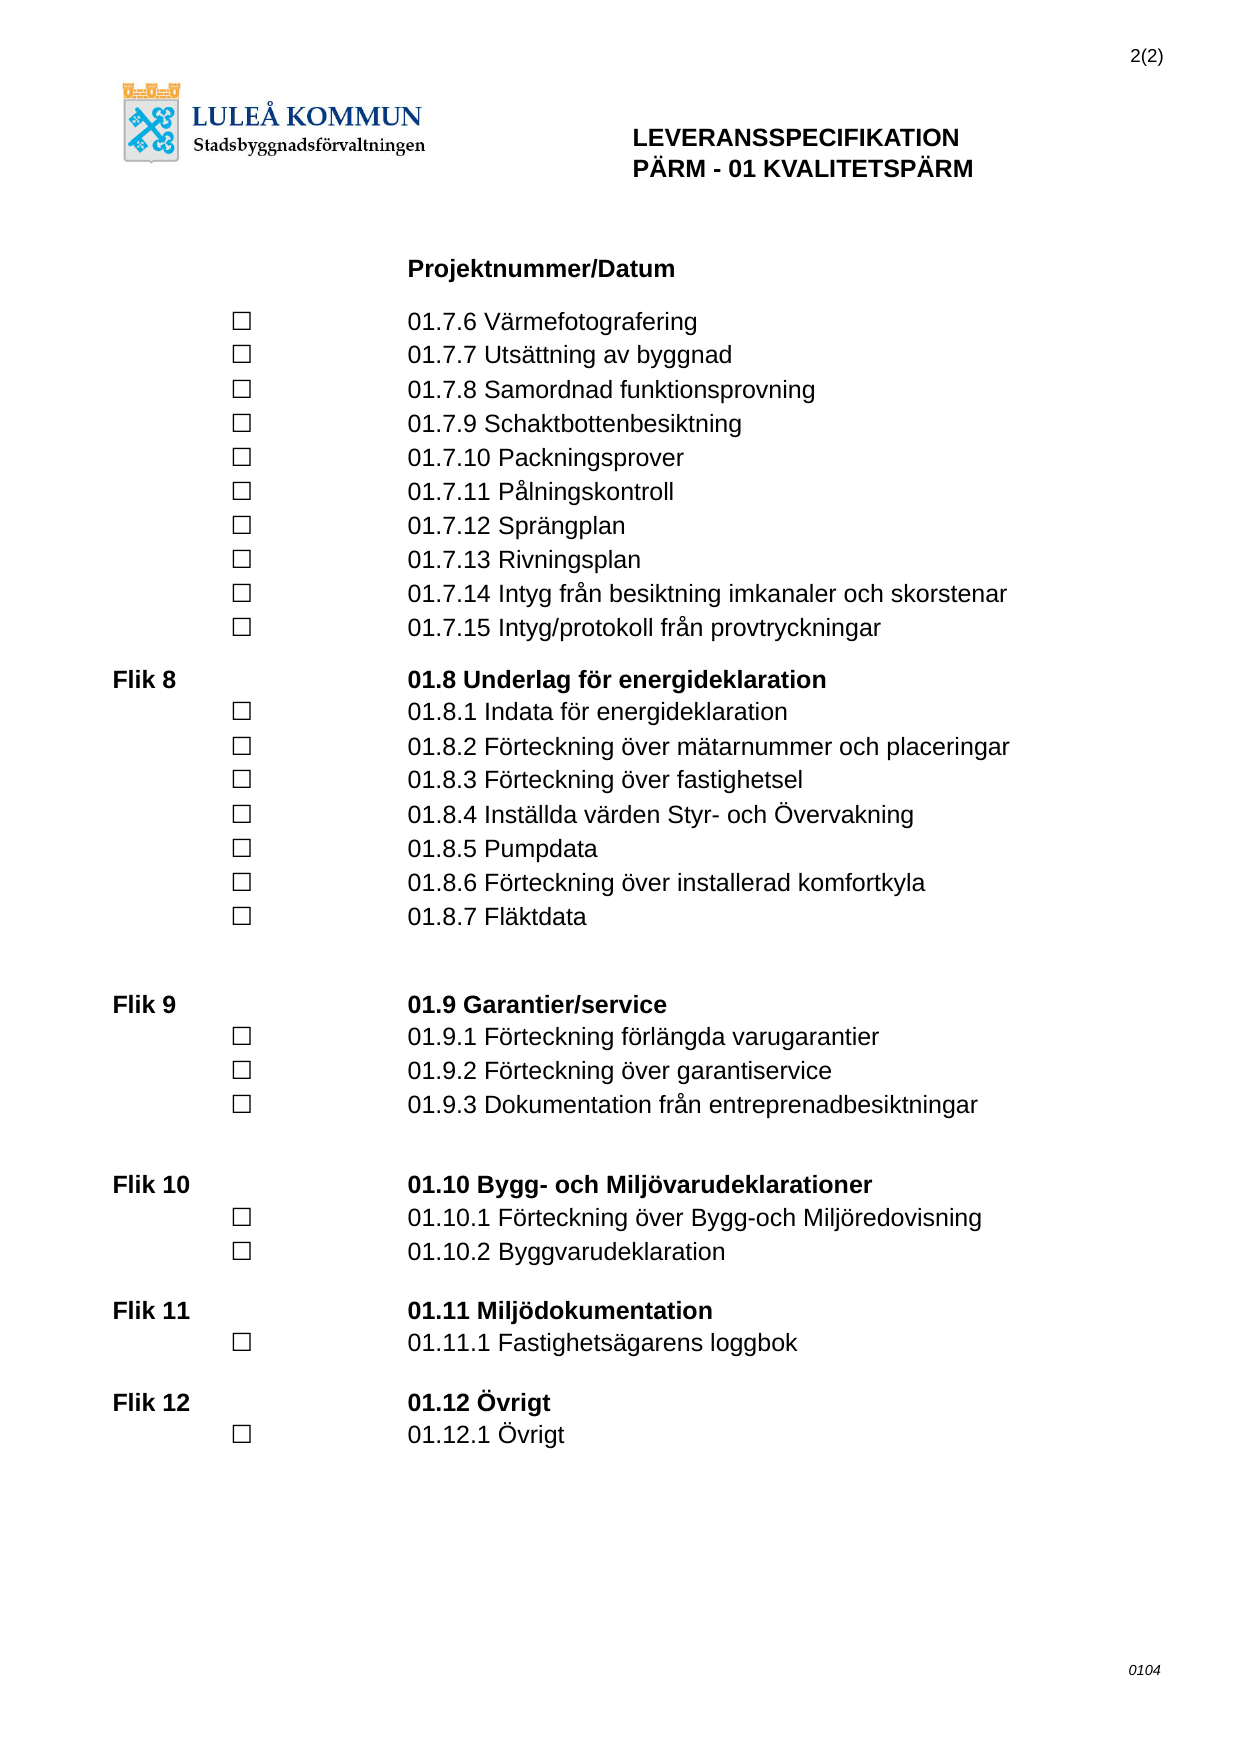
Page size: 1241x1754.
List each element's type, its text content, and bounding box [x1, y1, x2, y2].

text 01.11.1 Fastighetsägarens loggbok [3, 1325, 1175, 1359]
text 01.8.3 Förteckning över fastighetsel [112, 762, 1175, 796]
text Flik 10 01.10 Bygg- och Miljövarudeklarationer [112, 1171, 1175, 1199]
text 01.7.10 Packningsprover [112, 439, 1175, 473]
text 01.9.1 Förteckning förlängda varugarantier [112, 1019, 1175, 1053]
text 01.8.6 Förteckning över installerad komfortkyla [112, 864, 1175, 898]
picture [112, 70, 436, 174]
text 01.7.11 Pålningskontroll 01.7.12 Sprängplan 01.7.13 Rivningsplan 01.7.14 Intyg från besiktning imkanaler och skorstenar 01.7.15 Intyg/protokoll från provtryckningar [112, 473, 1175, 665]
text 01.9.2 Förteckning över garantiservice [112, 1053, 1175, 1087]
text 01.8.4 Inställda värden Styr- och Övervakning [112, 796, 1175, 830]
text Flik 12 01.12 Övrigt [112, 1388, 1175, 1416]
text Flik 11 01.11 Miljödokumentation [112, 1296, 1175, 1325]
text 01.8.7 Fläktdata [112, 898, 1175, 932]
text 01.8.1 Indata för energideklaration [112, 694, 1175, 728]
text 01.8.5 Pumpdata [112, 830, 1175, 864]
text 01.12.1 Övrigt [3, 1416, 1175, 1451]
text Flik 9 01.9 Garantier/service [112, 990, 1175, 1019]
text 01.9.3 Dokumentation från entreprenadbesiktningar [112, 1087, 1175, 1121]
text 01.8.2 Förteckning över mätarnummer och placeringar [112, 728, 1175, 762]
text 01.10.1 Förteckning över Bygg-och Miljöredovisning 01.10.2 Byggvarudeklaration [112, 1199, 1175, 1267]
text Flik 8 01.8 Underlag för energideklaration [112, 665, 1175, 694]
